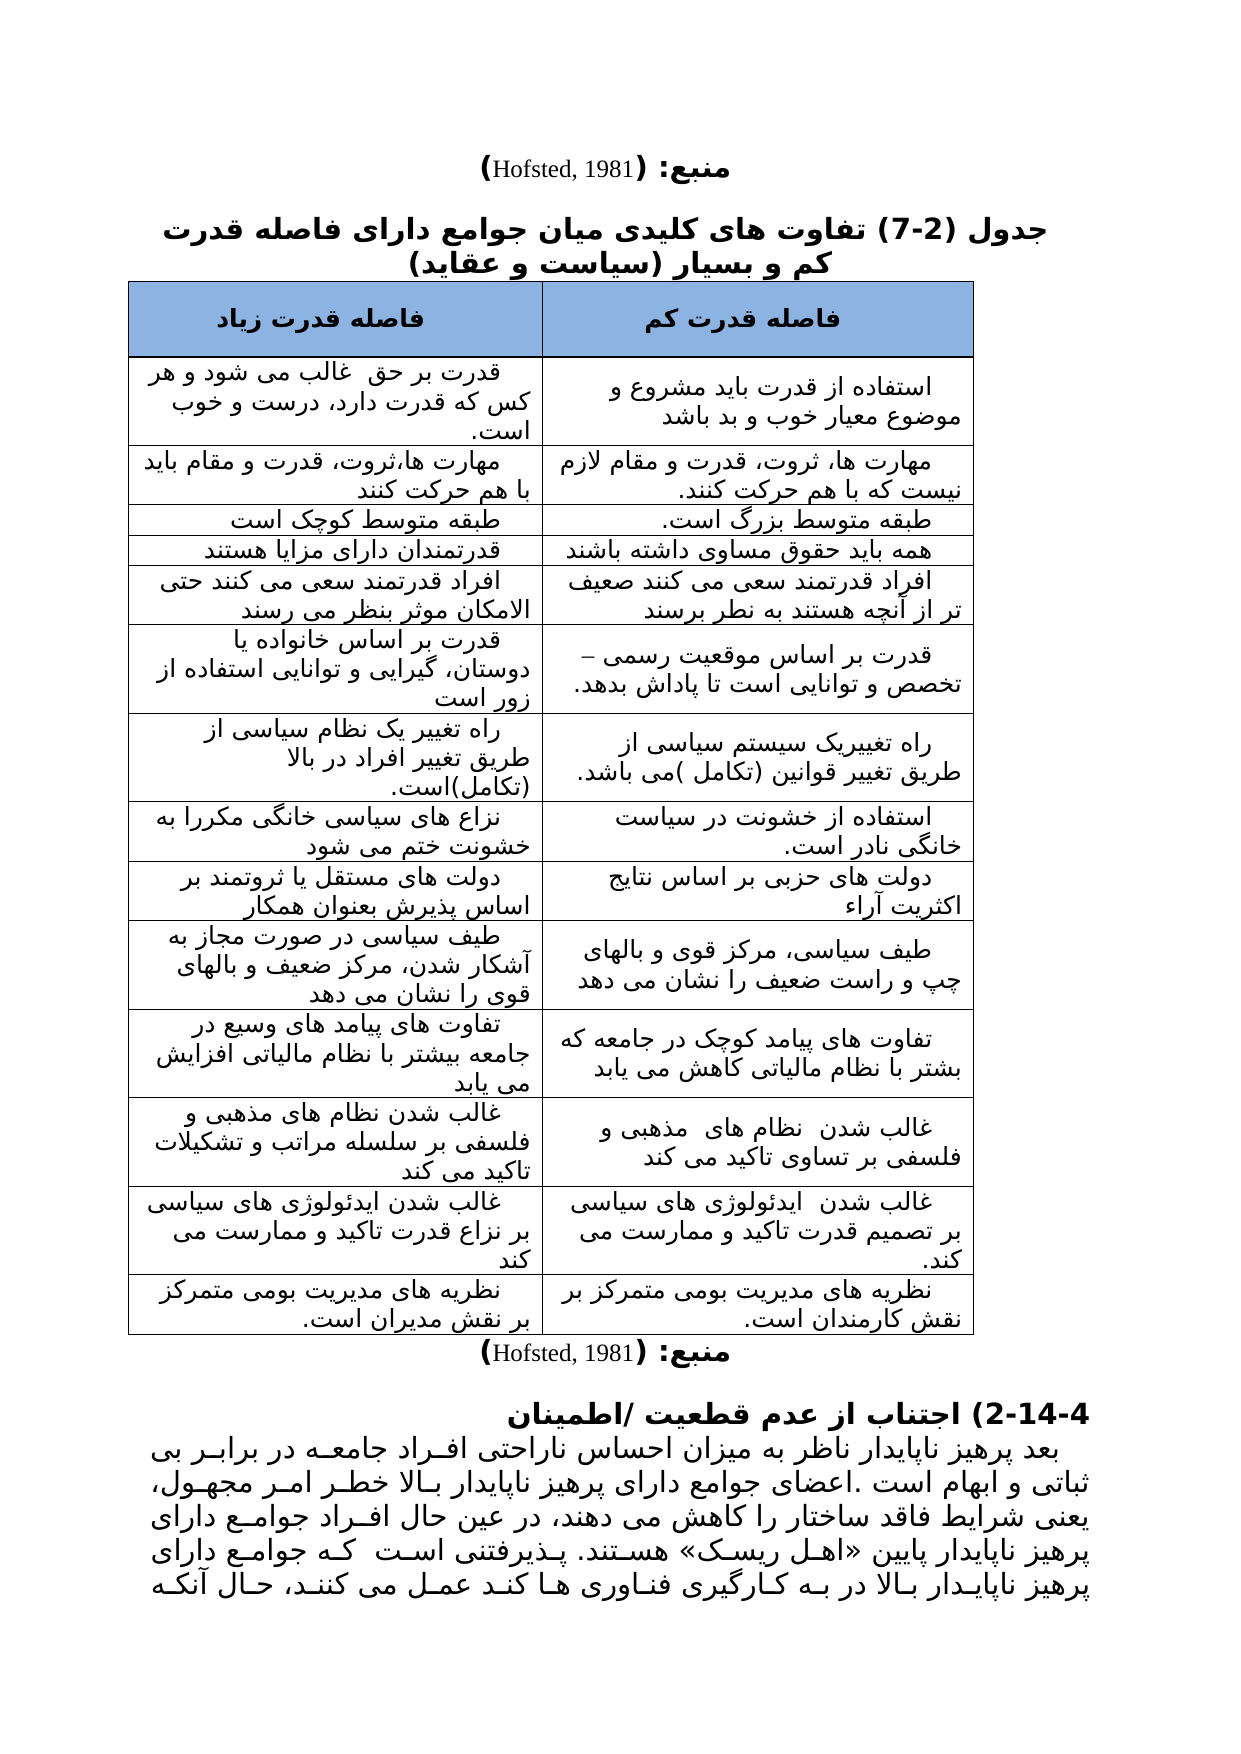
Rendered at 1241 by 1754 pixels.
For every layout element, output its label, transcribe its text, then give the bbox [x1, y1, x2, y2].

text منبع: (Hofsted, 1981) [150, 1334, 1090, 1368]
table_cell مهارت ها، ثروت، قدرت و مقام لازم نیست که با هم حرکت کنند. [543, 446, 973, 504]
table_cell قدرت بر اساس موقعیت رسمی – تخصص و توانایی است تا پاداش بدهد. [543, 625, 973, 713]
table_cell دولت های حزبی بر اساس نتایج اکثریت آراء [543, 862, 973, 920]
table_cell غالب شدن ایدئولوژی های سیاسی بر تصمیم قدرت تاکید و ممارست می کند. [543, 1187, 973, 1274]
table_cell تفاوت های پیامد های وسیع در جامعه بیشتر با نظام مالیاتی افزایش می یابد [129, 1010, 542, 1097]
table_cell طیف سیاسی در صورت مجاز به آشکار شدن، مرکز ضعیف و بالهای قوی را نشان می دهد [129, 921, 542, 1008]
table_cell نزاع های سیاسی خانگی مکررا به خشونت ختم می شود [129, 802, 542, 861]
table_cell تفاوت های پیامد کوچک در جامعه که بشتر با نظام مالیاتی کاهش می یابد [543, 1010, 973, 1097]
table_cell راه تغییریک سیستم سیاسی از طریق تغییر قوانین (تکامل )می باشد. [543, 714, 973, 801]
table_cell افراد قدرتمند سعی می کنند حتی الامکان موثر بنظر می رسند [129, 566, 542, 624]
table_cell طبقه متوسط کوچک است [129, 505, 542, 534]
table_cell غالب شدن نظام های مذهبی و فلسفی بر تساوی تاکید می کند [543, 1098, 973, 1186]
text جدول (2-7) تفاوت های کلیدی میان جوامع دارای فاصله قدرت کم و بسیار (سیاست و عقاید) [150, 213, 1090, 281]
table_cell قدرتمندان دارای مزایا هستند [129, 536, 542, 565]
table_cell طبقه متوسط بزرگ است. [543, 505, 973, 534]
text 2-14-4) اجتناب از عدم قطعیت /اطمینان [150, 1397, 1090, 1431]
text منبع: (Hofsted, 1981) [150, 150, 1090, 184]
table_cell مهارت ها،ثروت، قدرت و مقام باید با هم حرکت کنند [129, 446, 542, 504]
table_cell استفاده از قدرت باید مشروع و موضوع معیار خوب و بد باشد [543, 358, 973, 445]
table_cell غالب شدن ایدئولوژی های سیاسی بر نزاع قدرت تاکید و ممارست می کند [129, 1187, 542, 1274]
table_cell افراد قدرتمند سعی می کنند صعیف تر از آنچه هستند به نطر برسند [543, 566, 973, 624]
table_cell استفاده از خشونت در سیاست خانگی نادر است. [543, 802, 973, 861]
table_cell همه باید حقوق مساوی داشته باشند [543, 536, 973, 565]
table_cell نظریه های مدیریت بومی متمرکز بر نقش مدیران است. [129, 1275, 542, 1333]
table_cell طیف سیاسی، مرکز قوی و بالهای چپ و راست ضعیف را نشان می دهد [543, 921, 973, 1008]
table_cell راه تغییر یک نظام سیاسی از طریق تغییر افراد در بالا (تکامل)است. [129, 714, 542, 801]
table_cell قدرت بر اساس خانواده یا دوستان، گیرایی و توانایی استفاده از زور است [129, 625, 542, 713]
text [150, 1431, 1090, 1601]
table_cell نظریه های مدیریت بومی متمرکز بر نقش کارمندان است. [543, 1275, 973, 1333]
table_cell دولت های مستقل یا ثروتمند بر اساس پذیرش بعنوان همکار [129, 862, 542, 920]
table_cell قدرت بر حق غالب می شود و هر کس که قدرت دارد، درست و خوب است. [129, 358, 542, 445]
table_header فاصله قدرت کم [543, 282, 973, 356]
table_cell غالب شدن نظام های مذهبی و فلسفی بر سلسله مراتب و تشکیلات تاکید می کند [129, 1098, 542, 1186]
table_header فاصله قدرت زیاد [129, 282, 542, 356]
